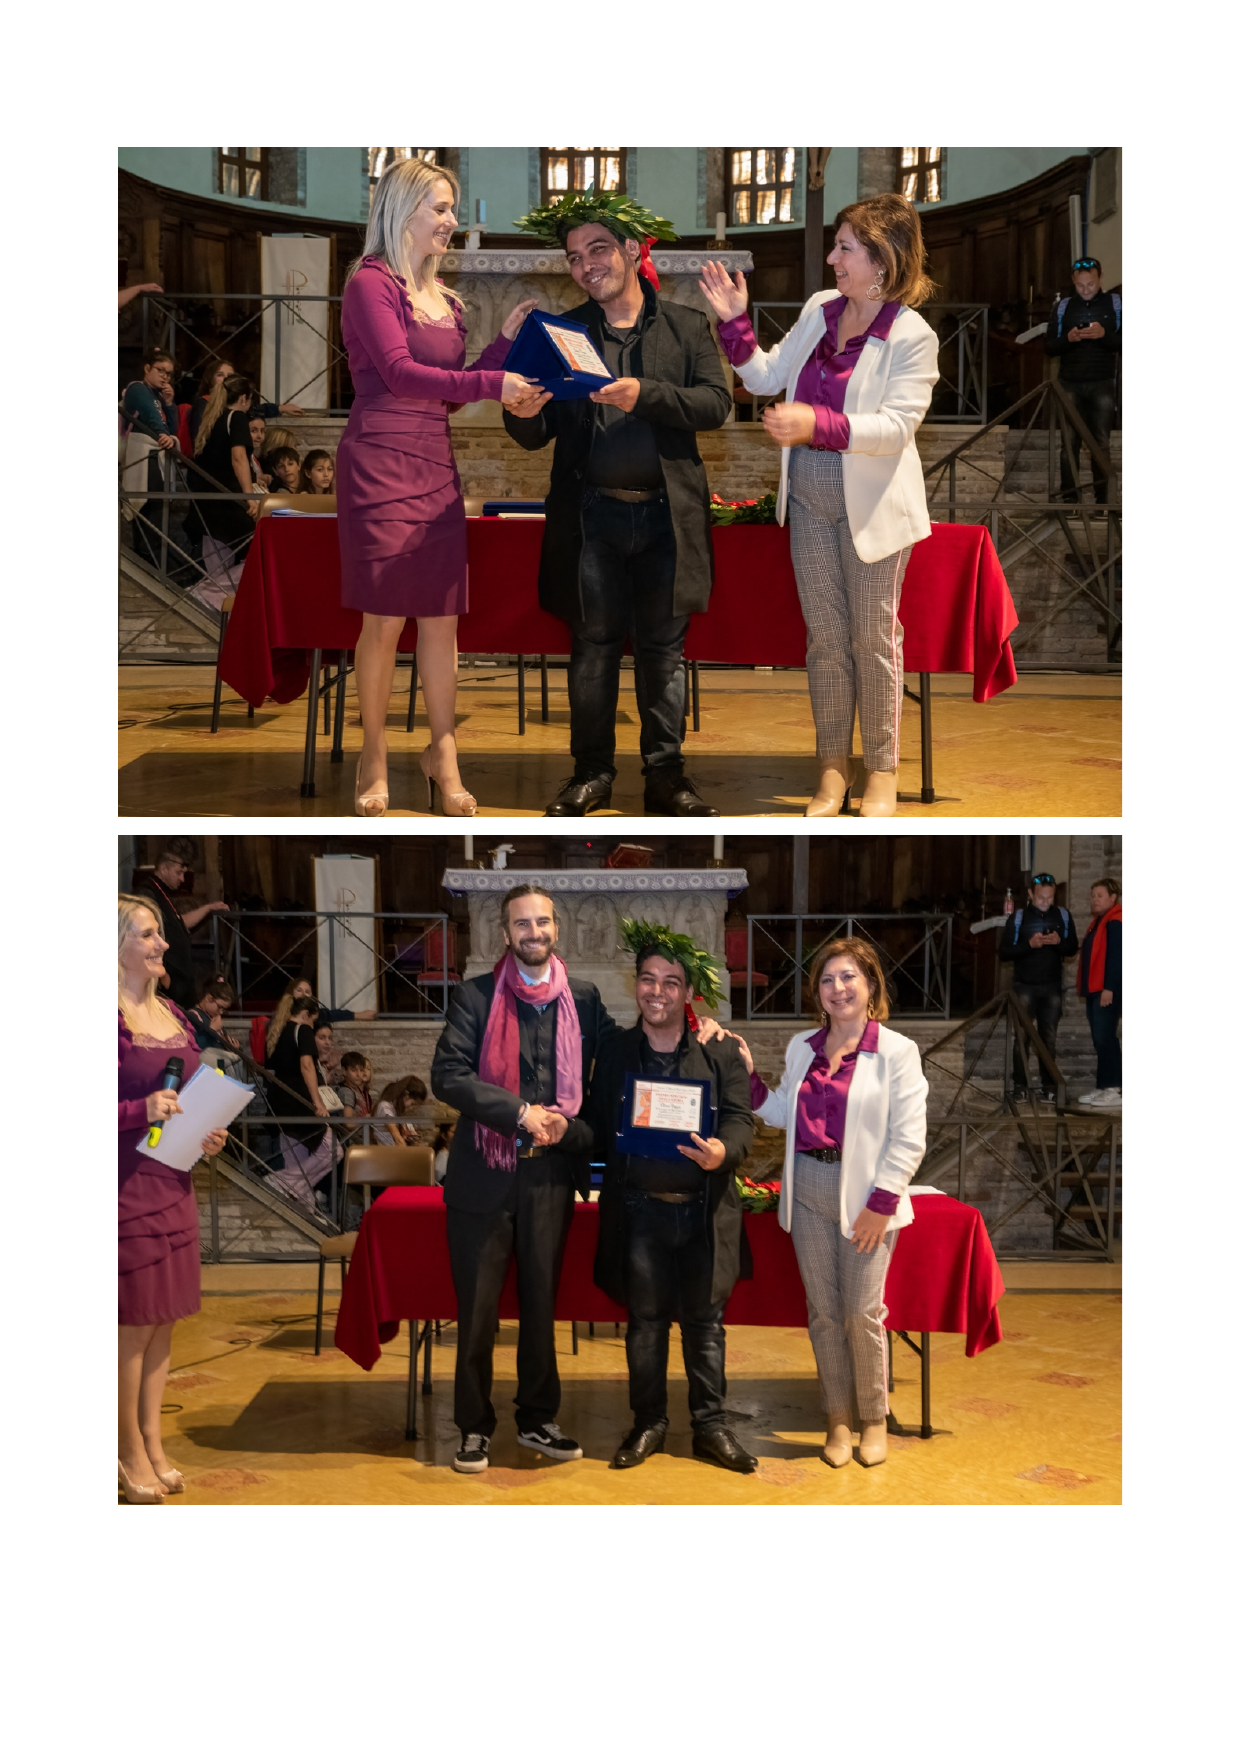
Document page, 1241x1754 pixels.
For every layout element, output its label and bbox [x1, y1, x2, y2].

picture [118, 147, 1123, 817]
picture [118, 835, 1123, 1505]
